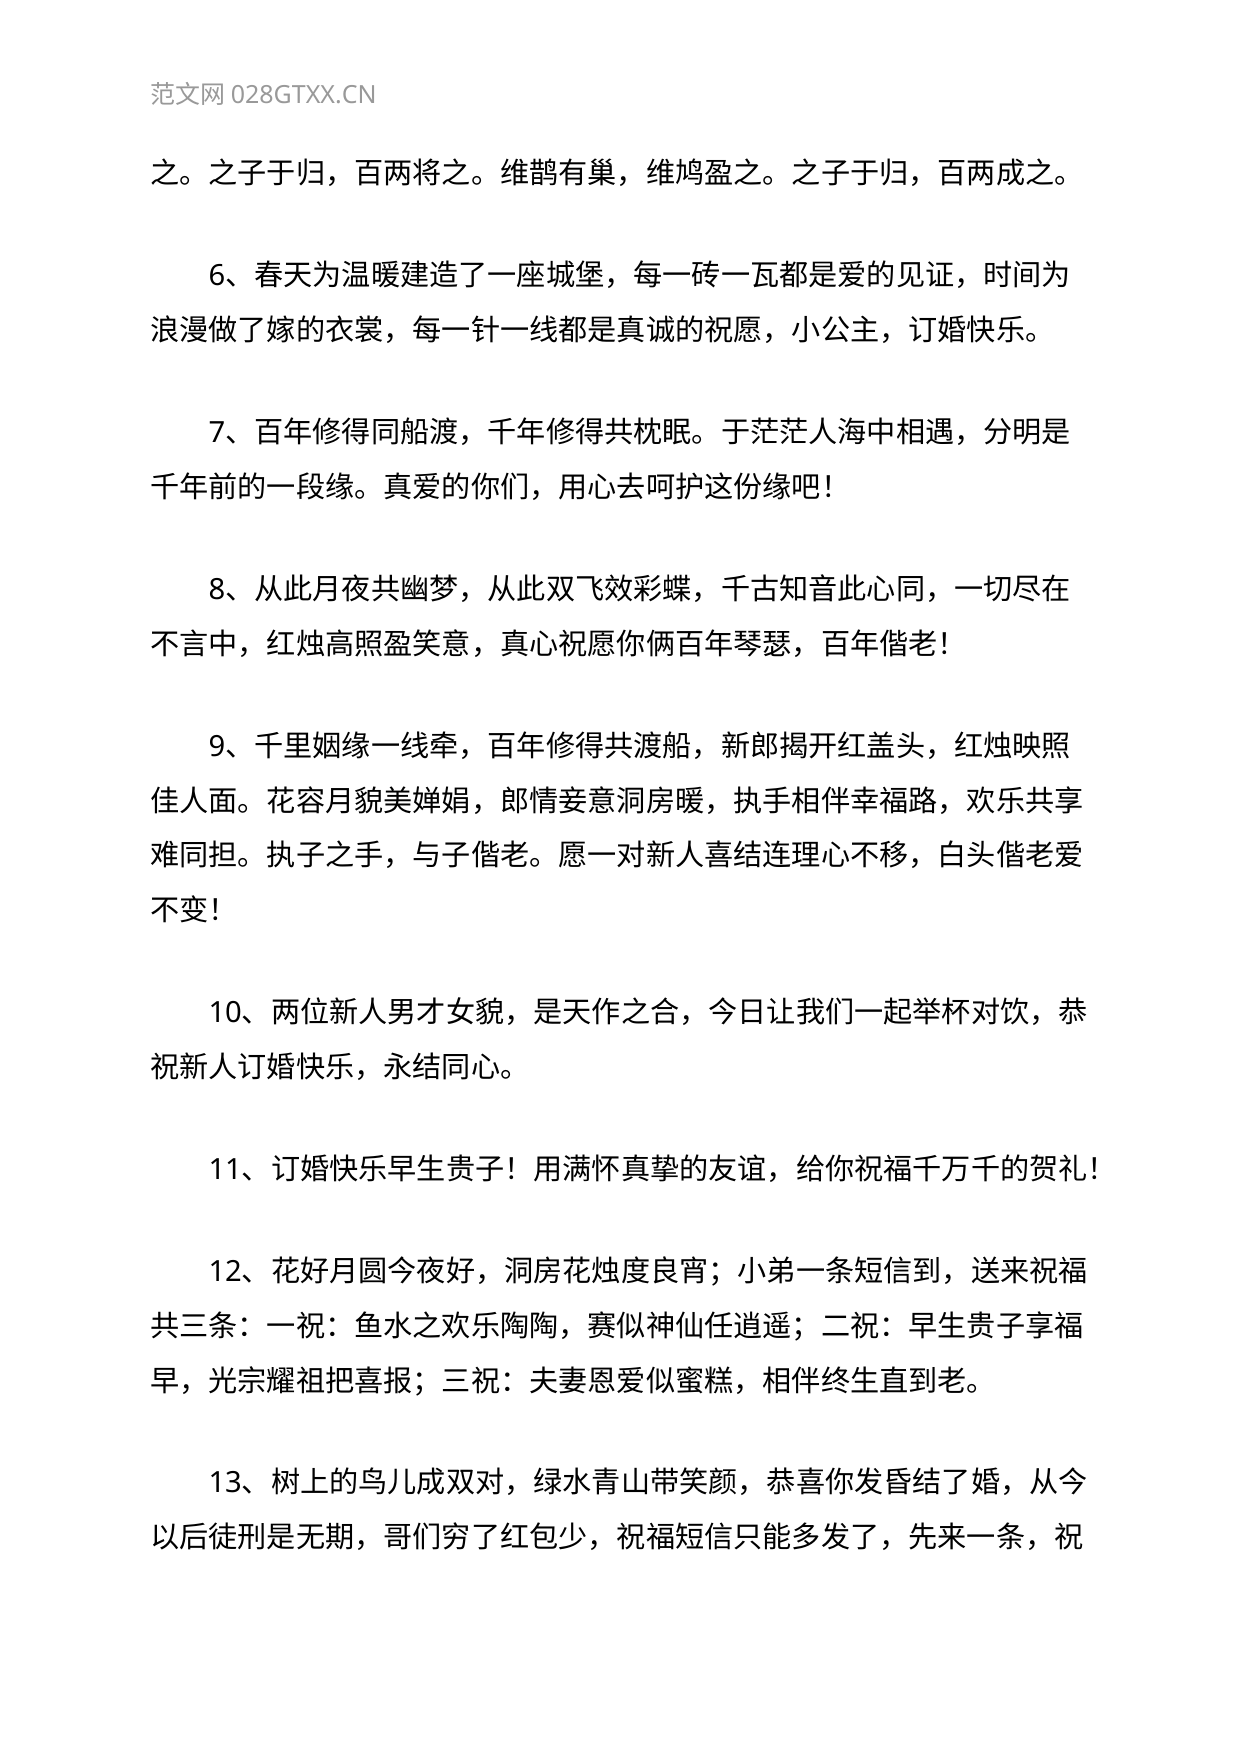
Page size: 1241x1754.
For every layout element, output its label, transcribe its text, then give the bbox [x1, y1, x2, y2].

text 8、从此月夜共幽梦，从此双飞效彩蝶，千古知音此心同，一切尽在不言中，红烛高照盈笑意，真心祝愿你俩百年琴瑟，百年偕老！ [150, 565, 1090, 663]
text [150, 1459, 1090, 1556]
text 7、百年修得同船渡，千年修得共枕眠。于茫茫人海中相遇，分明是千年前的一段缘。真爱的你们，用心去呵护这份缘吧！ [150, 408, 1090, 506]
text 11、订婚快乐早生贵子！用满怀真挚的友谊，给你祝福千万千的贺礼！ [150, 1145, 1090, 1188]
text 9、千里姻缘一线牵，百年修得共渡船，新郎揭开红盖头，红烛映照佳人面。花容月貌美婵娟，郎情妾意洞房暖，执手相伴幸福路，欢乐共享难同担。执子之手，与子偕老。愿一对新人喜结连理心不移，白头偕老爱不变！ [150, 722, 1090, 929]
text 10、两位新人男才女貌，是天作之合，今日让我们一起举杯对饮，恭祝新人订婚快乐，永结同心。 [150, 989, 1090, 1086]
text 12、花好月圆今夜好，洞房花烛度良宵；小弟一条短信到，送来祝福共三条：一祝：鱼水之欢乐陶陶，赛似神仙任逍遥；二祝：早生贵子享福早，光宗耀祖把喜报；三祝：夫妻恩爱似蜜糕，相伴终生直到老。 [150, 1247, 1090, 1399]
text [150, 150, 1090, 192]
text 6、春天为温暖建造了一座城堡，每一砖一瓦都是爱的见证，时间为浪漫做了嫁的衣裳，每一针一线都是真诚的祝愿，小公主，订婚快乐。 [150, 252, 1090, 349]
